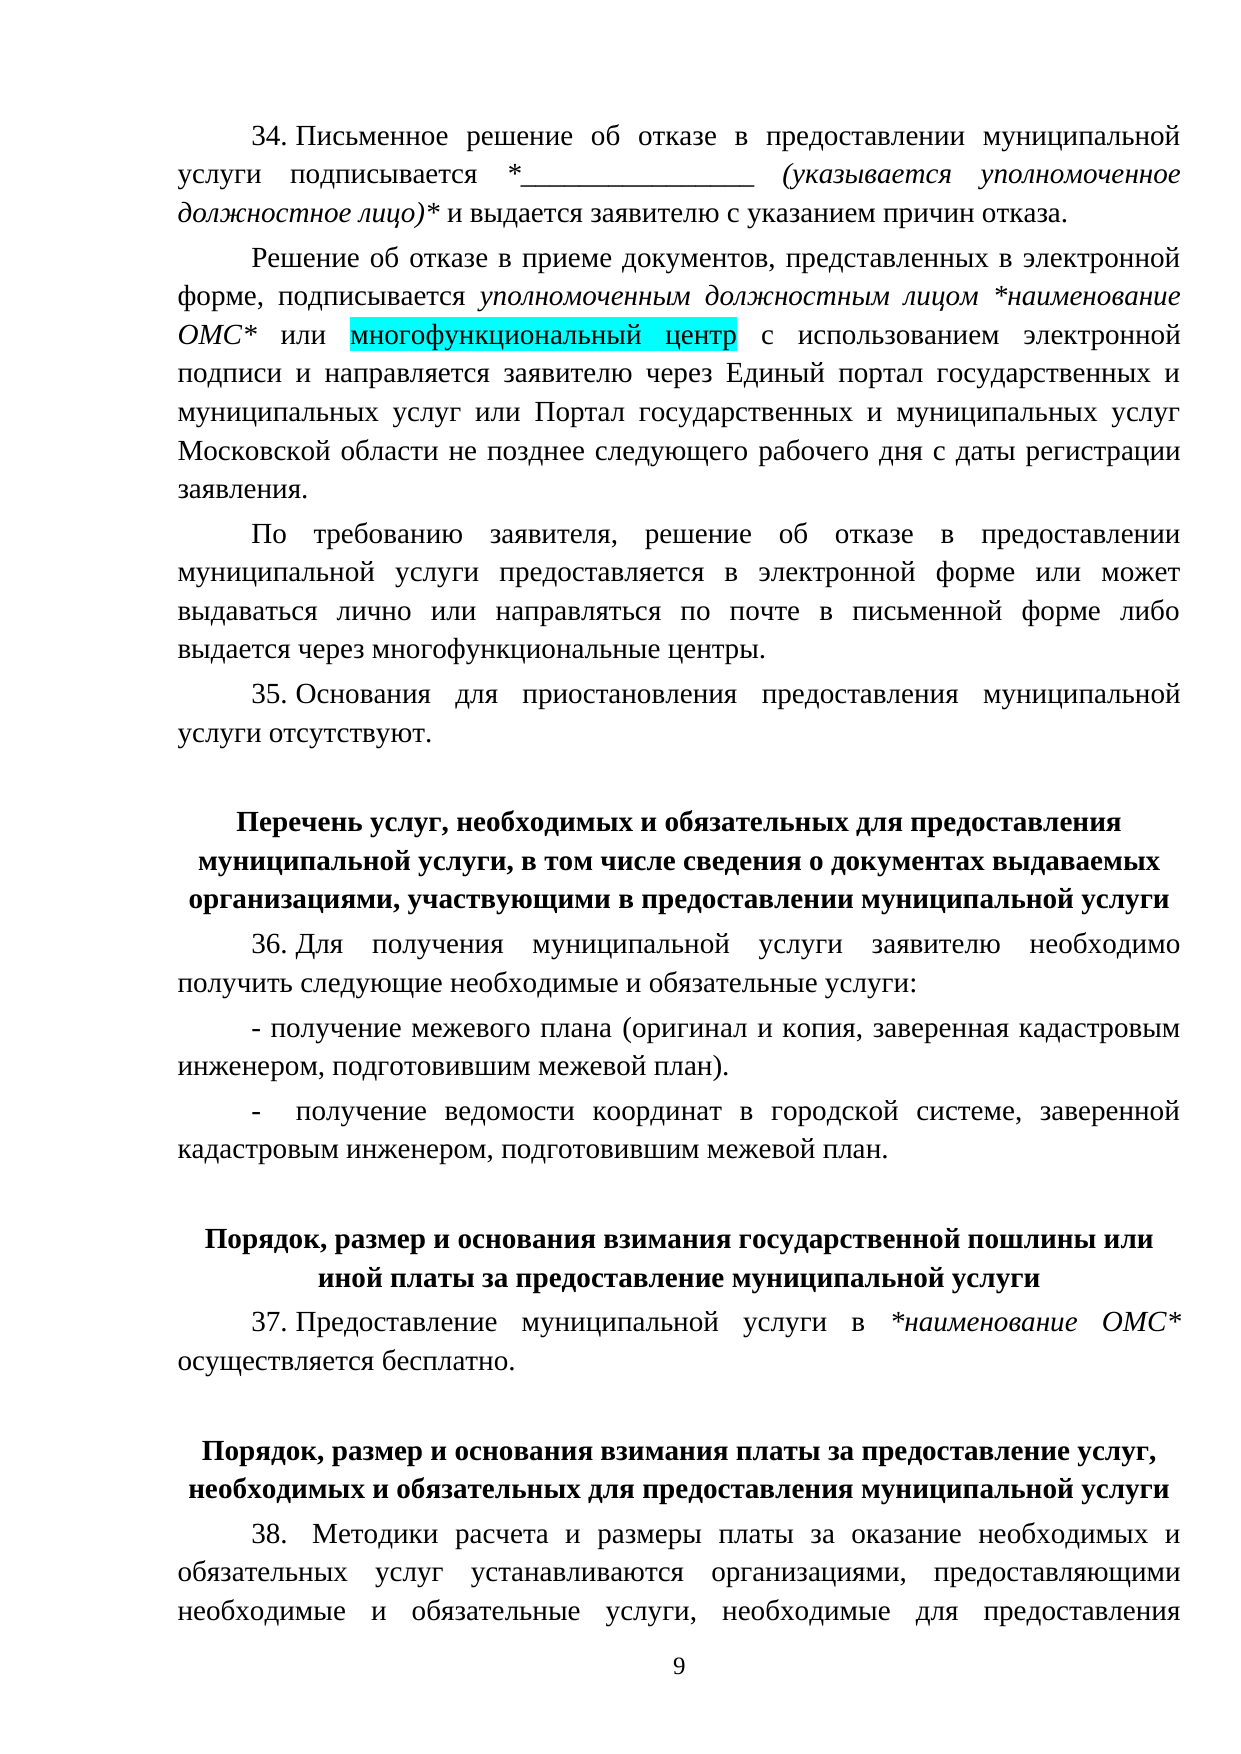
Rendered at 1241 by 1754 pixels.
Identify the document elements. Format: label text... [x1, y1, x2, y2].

text Перечень услуг, необходимых и обязательных для предоставления муниципальной услуги, в том числе сведения о документах выдаваемых организациями, участвующими в предоставлении муниципальной услуги [177, 804, 1181, 915]
list Основания для приостановления предоставления муниципальной услуги отсутствуют. [177, 676, 1181, 748]
list Письменное решение об отказе в предоставлении муниципальной услуги подписывается *________________ (указывается уполномоченное должностное лицо)* и выдается заявителю с указанием причин отказа. [177, 118, 1181, 229]
list Для получения муниципальной услуги заявителю необходимо получить следующие необходимые и обязательные услуги: [177, 926, 1181, 998]
text Порядок, размер и основания взимания государственной пошлины или иной платы за предоставление муниципальной услуги [177, 1221, 1181, 1293]
text Решение об отказе в приеме документов, представленных в электронной форме, подписывается уполномоченным должностным лицом *наименование ОМС* или многофункциональный центр с использованием электронной подписи и направляется заявителю через Единый портал государственных и муниципальных услуг или Портал государственных и муниципальных услуг Московской области не позднее следующего рабочего дня с даты регистрации заявления. [177, 240, 1181, 505]
list Предоставление муниципальной услуги в *наименование ОМС* осуществляется бесплатно. [177, 1304, 1181, 1377]
list - получение ведомости координат в городской системе, заверенной кадастровым инженером, подготовившим межевой план. [177, 1093, 1181, 1165]
text - получение межевого плана (оригинал и копия, заверенная кадастровым инженером, подготовившим межевой план). [177, 1010, 1181, 1082]
text Порядок, размер и основания взимания платы за предоставление услуг, необходимых и обязательных для предоставления муниципальной услуги [177, 1433, 1181, 1505]
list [177, 1516, 1181, 1627]
text По требованию заявителя, решение об отказе в предоставлении муниципальной услуги предоставляется в электронной форме или может выдаваться лично или направляться по почте в письменной форме либо выдается через многофункциональные центры. [177, 516, 1181, 665]
